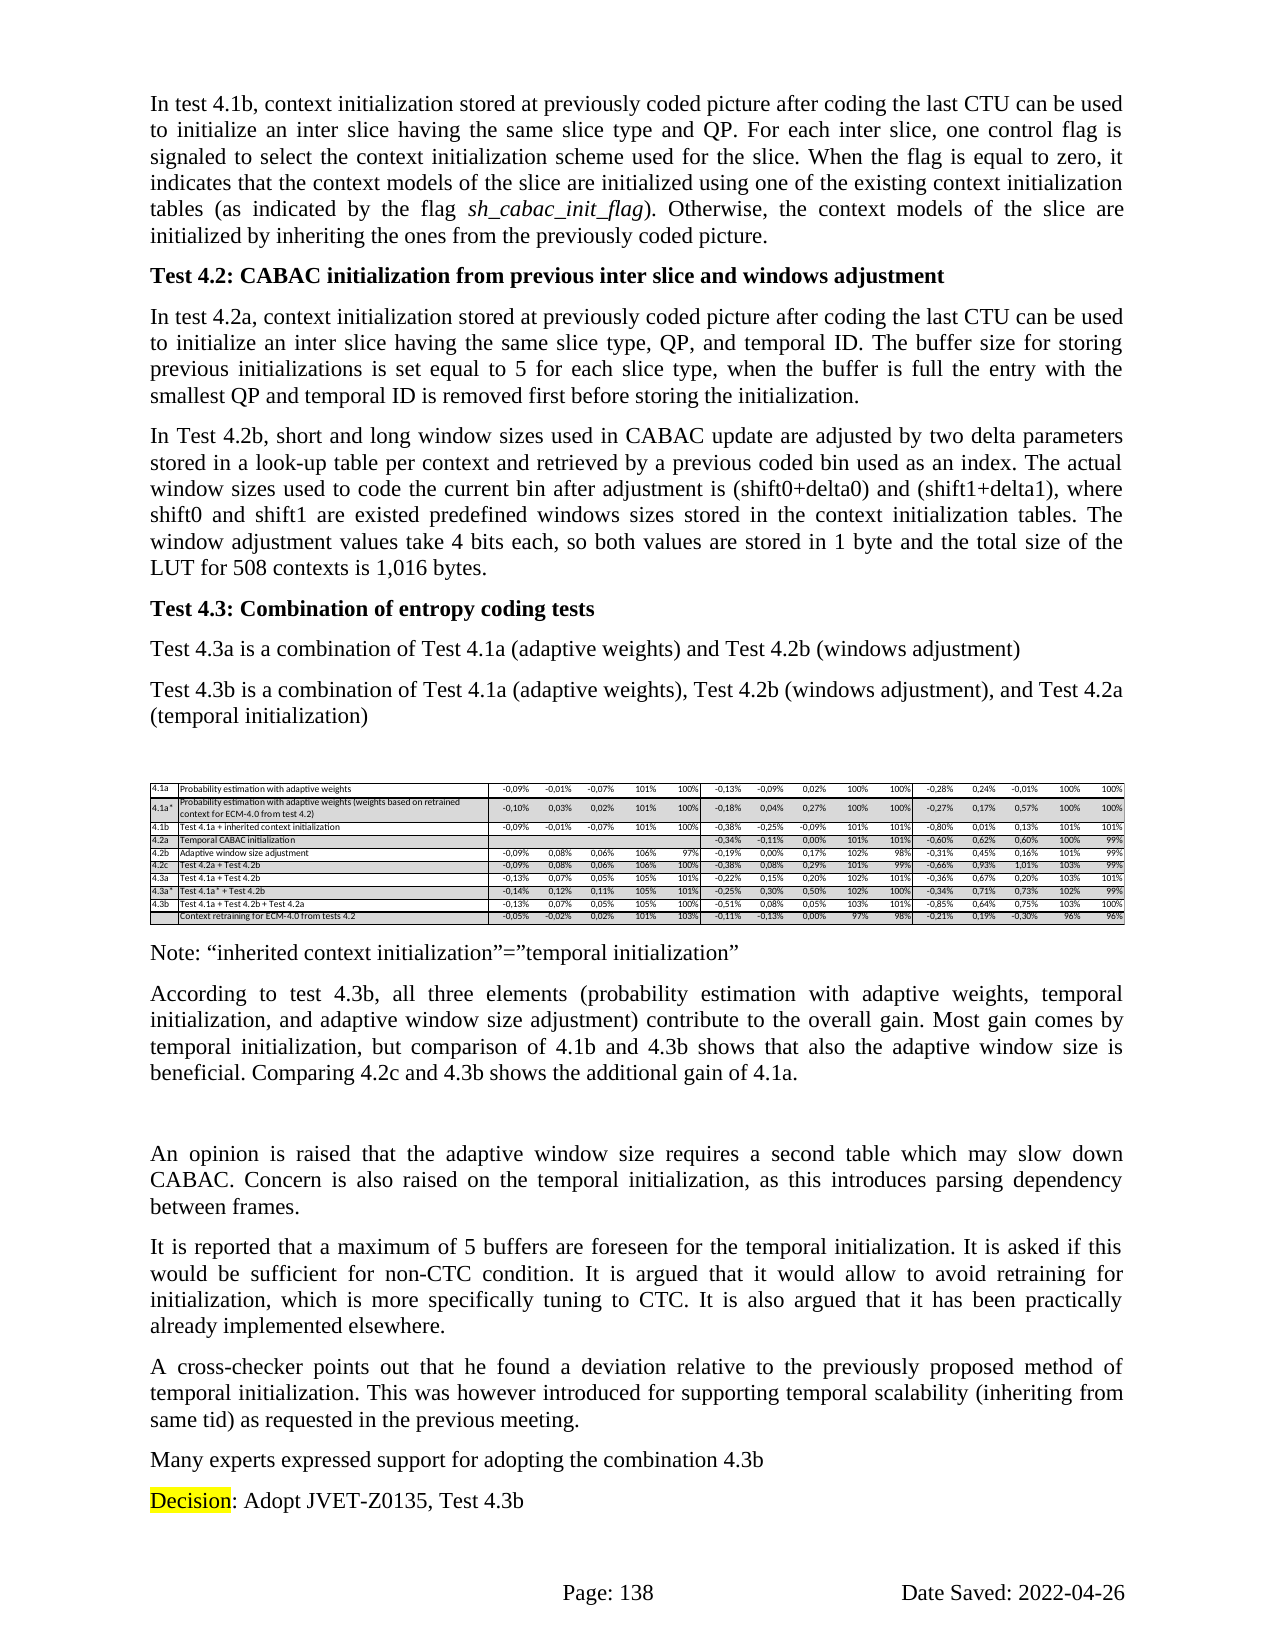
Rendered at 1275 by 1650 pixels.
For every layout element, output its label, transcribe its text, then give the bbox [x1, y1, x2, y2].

text Note: “inherited context initialization”=”temporal initialization” [150, 939, 1125, 966]
text Test 4.3b is a combination of Test 4.1a (adaptive weights), Test 4.2b (windows adjustment), and Test 4.2a (temporal initialization) [150, 676, 1125, 728]
text Test 4.3: Combination of entropy coding tests [150, 595, 1125, 621]
text In test 4.1b, context initialization stored at previously coded picture after coding the last CTU can be used to initialize an inter slice having the same slice type and QP. For each inter slice, one control flag is signaled to select the context initialization scheme used for the slice. When the flag is equal to zero, it indicates that the context models of the slice are initialized using one of the existing context initialization tables (as indicated by the flag sh_cabac_init_flag). Otherwise, the context models of the slice are initialized by inheriting the ones from the previously coded picture. [150, 90, 1125, 248]
text A cross-checker points out that he found a deviation relative to the previously proposed method of temporal initialization. This was however introduced for supporting temporal scalability (inheriting from same tid) as requested in the previous meeting. [150, 1353, 1125, 1432]
text Test 4.2: CABAC initialization from previous inter slice and windows adjustment [150, 262, 1125, 289]
text Decision: Adopt JVET-Z0135, Test 4.3b [231, 1487, 1125, 1513]
text Test 4.3a is a combination of Test 4.1a (adaptive weights) and Test 4.2b (windows adjustment) [150, 635, 1125, 662]
text According to test 4.3b, all three elements (probability estimation with adaptive weights, temporal initialization, and adaptive window size adjustment) contribute to the overall gain. Most gain comes by temporal initialization, but comparison of 4.1b and 4.3b shows that also the adaptive window size is beneficial. Comparing 4.2c and 4.3b shows the additional gain of 4.1a. [150, 980, 1125, 1085]
text Many experts expressed support for adopting the combination 4.3b [150, 1446, 1125, 1472]
text An opinion is raised that the adaptive window size requires a second table which may slow down CABAC. Concern is also raised on the temporal initialization, as this introduces parsing dependency between frames. [150, 1140, 1125, 1219]
text In test 4.2a, context initialization stored at previously coded picture after coding the last CTU can be used to initialize an inter slice having the same slice type, QP, and temporal ID. The buffer size for storing previous initializations is set equal to 5 for each slice type, when the buffer is full the entry with the smallest QP and temporal ID is removed first before storing the initialization. [150, 303, 1125, 408]
text In Test 4.2b, short and long window sizes used in CABAC update are adjusted by two delta parameters stored in a look-up table per context and retrieved by a previous coded bin used as an index. The actual window sizes used to code the current bin after adjustment is (shift0+delta0) and (shift1+delta1), where shift0 and shift1 are existed predefined windows sizes stored in the context initialization tables. The window adjustment values take 4 bits each, so both values are stored in 1 byte and the total size of the LUT for 508 contexts is 1,016 bytes. [150, 422, 1125, 581]
text It is reported that a maximum of 5 buffers are foreseen for the temporal initialization. It is asked if this would be sufficient for non-CTC condition. It is argued that it would allow to avoid retraining for initialization, which is more specifically tuning to CTC. It is also argued that it has been practically already implemented elsewhere. [150, 1233, 1125, 1339]
